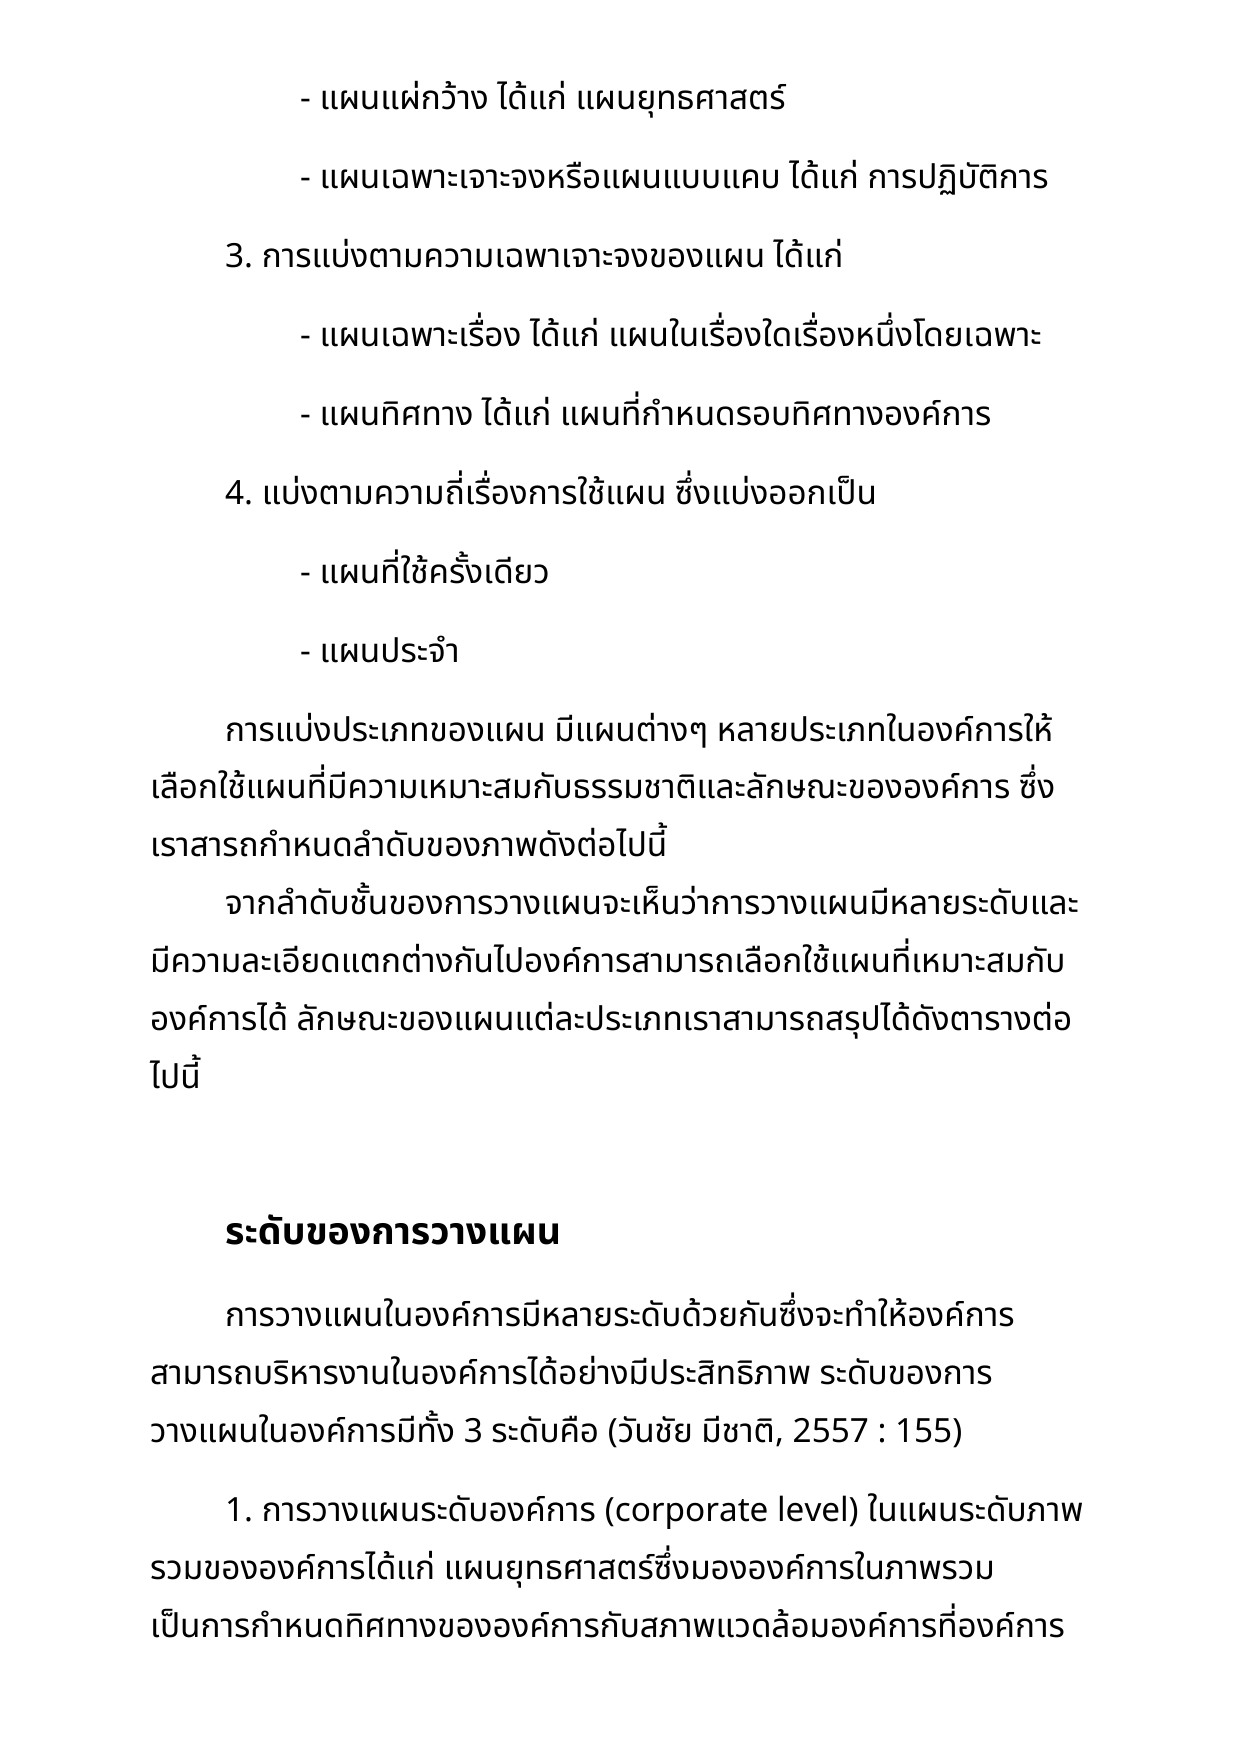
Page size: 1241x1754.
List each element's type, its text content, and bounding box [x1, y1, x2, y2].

text จากลำดับชั้นของการวางแผนจะเห็นว่าการวางแผนมีหลายระดับและมีความละเอียดแตกต่างกันไปองค์การสามารถเลือกใช้แผนที่เหมาะสมกับองค์การได้ ลักษณะของแผนแต่ละประเภทเราสามารถสรุปได้ดังตารางต่อไปนี้ [150, 879, 1090, 1103]
text การวางแผนในองค์การมีหลายระดับด้วยกันซึ่งจะทำให้องค์การสามารถบริหารงานในองค์การได้อย่างมีประสิทธิภาพ ระดับของการวางแผนในองค์การมีทั้ง 3 ระดับคือ (วันชัย มีชาติ, 2557 : 155) [150, 1291, 1090, 1457]
text - แผนเฉพาะเรื่อง ได้แก่ แผนในเรื่องใดเรื่องหนึ่งโดยเฉพาะ [225, 311, 1090, 361]
text การแบ่งประเภทของแผน มีแผนต่างๆ หลายประเภทในองค์การให้เลือกใช้แผนที่มีความเหมาะสมกับธรรมชาติและลักษณะขององค์การ ซึ่งเราสารถกำหนดลำดับของภาพดังต่อไปนี้ [150, 706, 1090, 872]
text - แผนที่ใช้ครั้งเดียว [225, 548, 1090, 598]
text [150, 1486, 1090, 1652]
text 4. แบ่งตามความถี่เรื่องการใช้แผน ซึ่งแบ่งออกเป็น [150, 469, 1090, 519]
text - แผนทิศทาง ได้แก่ แผนที่กำหนดรอบทิศทางองค์การ [225, 390, 1090, 440]
text - แผนเฉพาะเจาะจงหรือแผนแบบแคบ ได้แก่ การปฏิบัติการ [225, 153, 1090, 203]
text - แผนแผ่กว้าง ได้แก่ แผนยุทธศาสตร์ [225, 74, 1090, 124]
text - แผนประจำ [225, 627, 1090, 677]
text 3. การแบ่งตามความเฉพาเจาะจงของแผน ได้แก่ [150, 232, 1090, 282]
text ระดับของการวางแผน [150, 1205, 1090, 1261]
